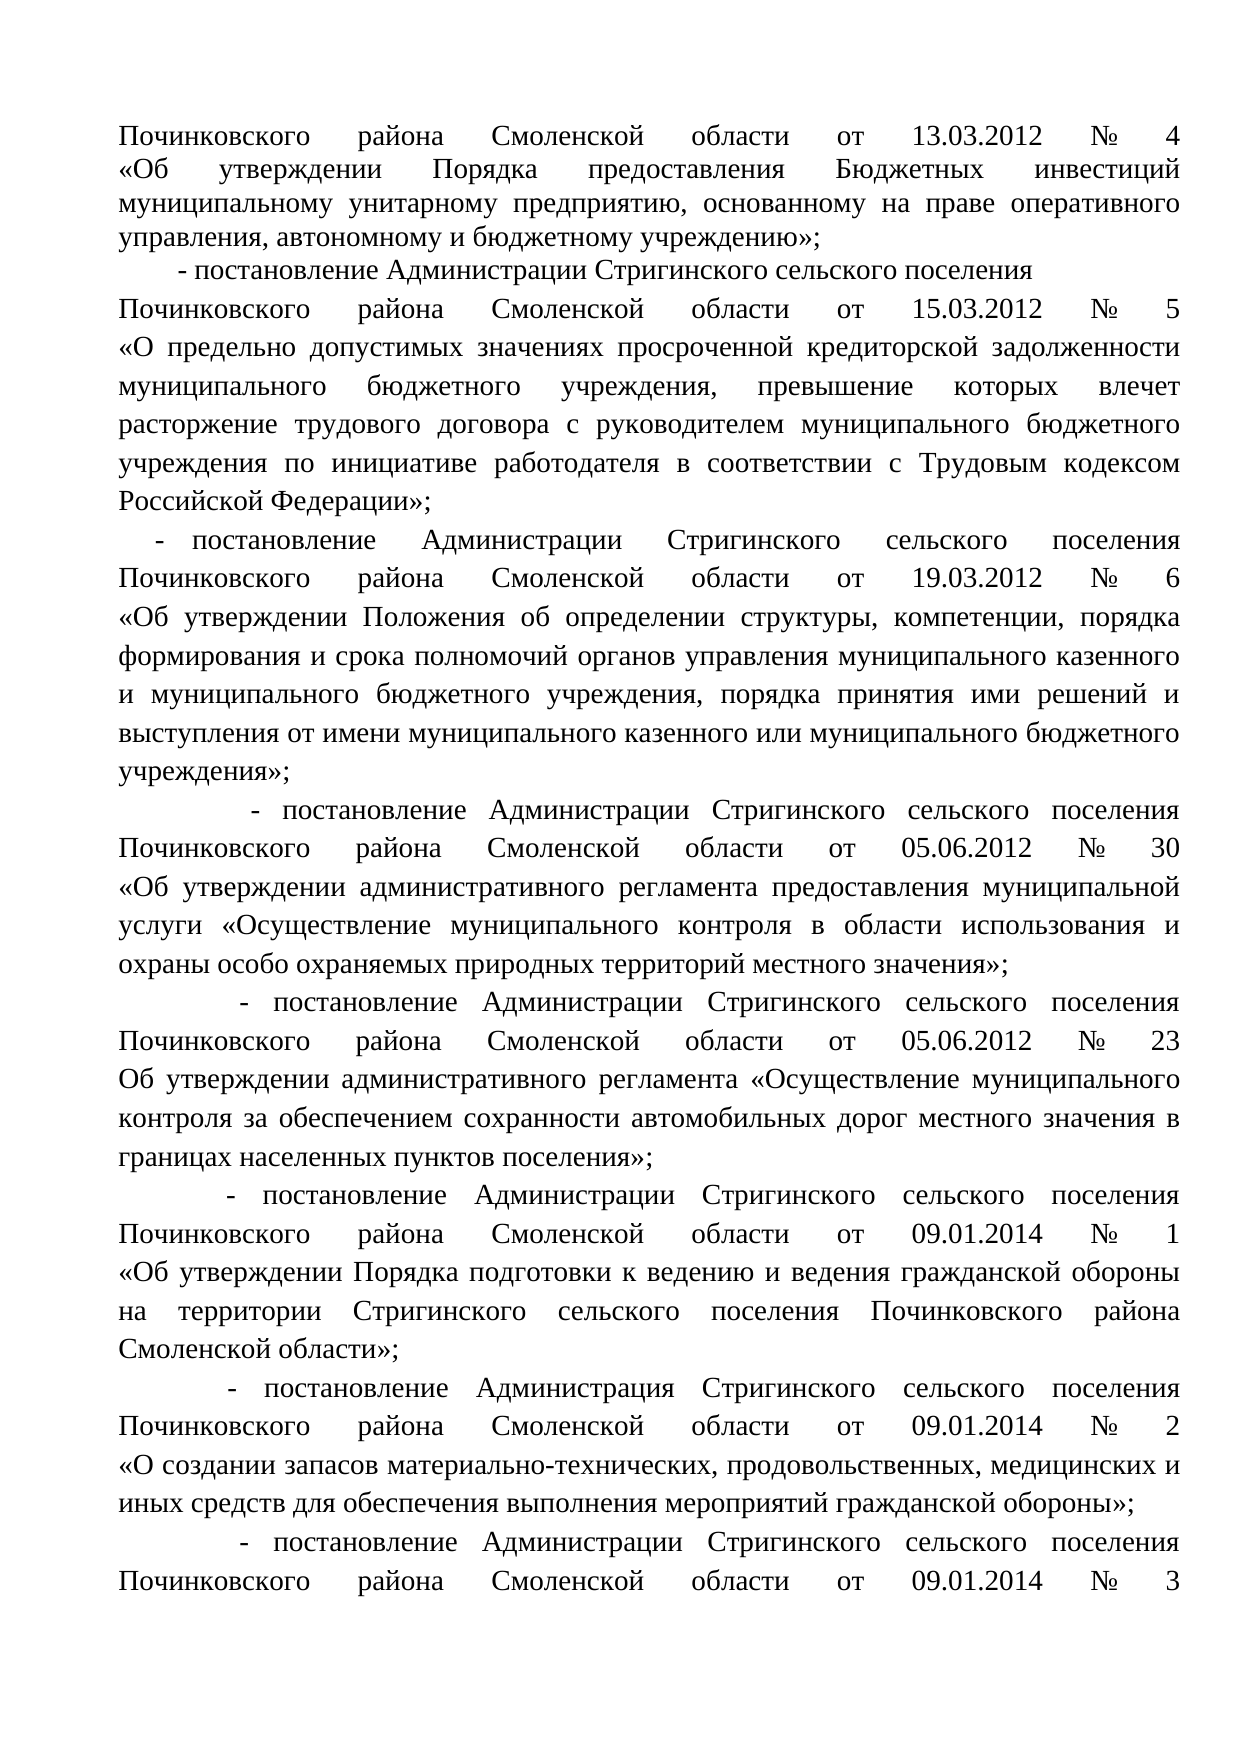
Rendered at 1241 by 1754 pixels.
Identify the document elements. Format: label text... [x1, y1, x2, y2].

text - постановление Администрации Стригинского сельского поселения Починковского района Смоленской области от 09.01.2014 № 1 «Об утверждении Порядка подготовки к ведению и ведения гражданской обороны на территории Стригинского сельского поселения Починковского района Смоленской области»; [118, 1177, 1181, 1365]
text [118, 1524, 1181, 1596]
text - постановление Администрации Стригинского сельского поселения Починковского района Смоленской области от 19.03.2012 № 6 «Об утверждении Положения об определении структуры, компетенции, порядка формирования и срока полномочий органов управления муниципального казенного и муниципального бюджетного учреждения, порядка принятия ими решений и выступления от имени муниципального казенного или муниципального бюджетного учреждения»; [118, 522, 1181, 787]
text - постановление Администрация Стригинского сельского поселения Починковского района Смоленской области от 09.01.2014 № 2 «О создании запасов материально-технических, продовольственных, медицинских и иных средств для обеспечения выполнения мероприятий гражданской обороны»; [118, 1370, 1181, 1519]
text Починковского района Смоленской области от 15.03.2012 № 5 «О предельно допустимых значениях просроченной кредиторской задолженности муниципального бюджетного учреждения, превышение которых влечет расторжение трудового договора с руководителем муниципального бюджетного учреждения по инициативе работодателя в соответствии с Трудовым кодексом Российской Федерации»; [118, 291, 1181, 517]
text Починковского района Смоленской области от 13.03.2012 № 4 «Об утверждении Порядка предоставления Бюджетных инвестиций муниципальному унитарному предприятию, основанному на праве оперативного управления, автономному и бюджетному учреждению»; [118, 118, 1181, 252]
text - постановление Администрации Стригинского сельского поселения Починковского района Смоленской области от 05.06.2012 № 23 Об утверждении административного регламента «Осуществление муниципального контроля за обеспечением сохранности автомобильных дорог местного значения в границах населенных пунктов поселения»; [118, 984, 1181, 1172]
text - постановление Администрации Стригинского сельского поселения [177, 252, 1181, 286]
text - постановление Администрации Стригинского сельского поселения Починковского района Смоленской области от 05.06.2012 № 30 «Об утверждении административного регламента предоставления муниципальной услуги «Осуществление муниципального контроля в области использования и охраны особо охраняемых природных территорий местного значения»; [118, 792, 1181, 979]
